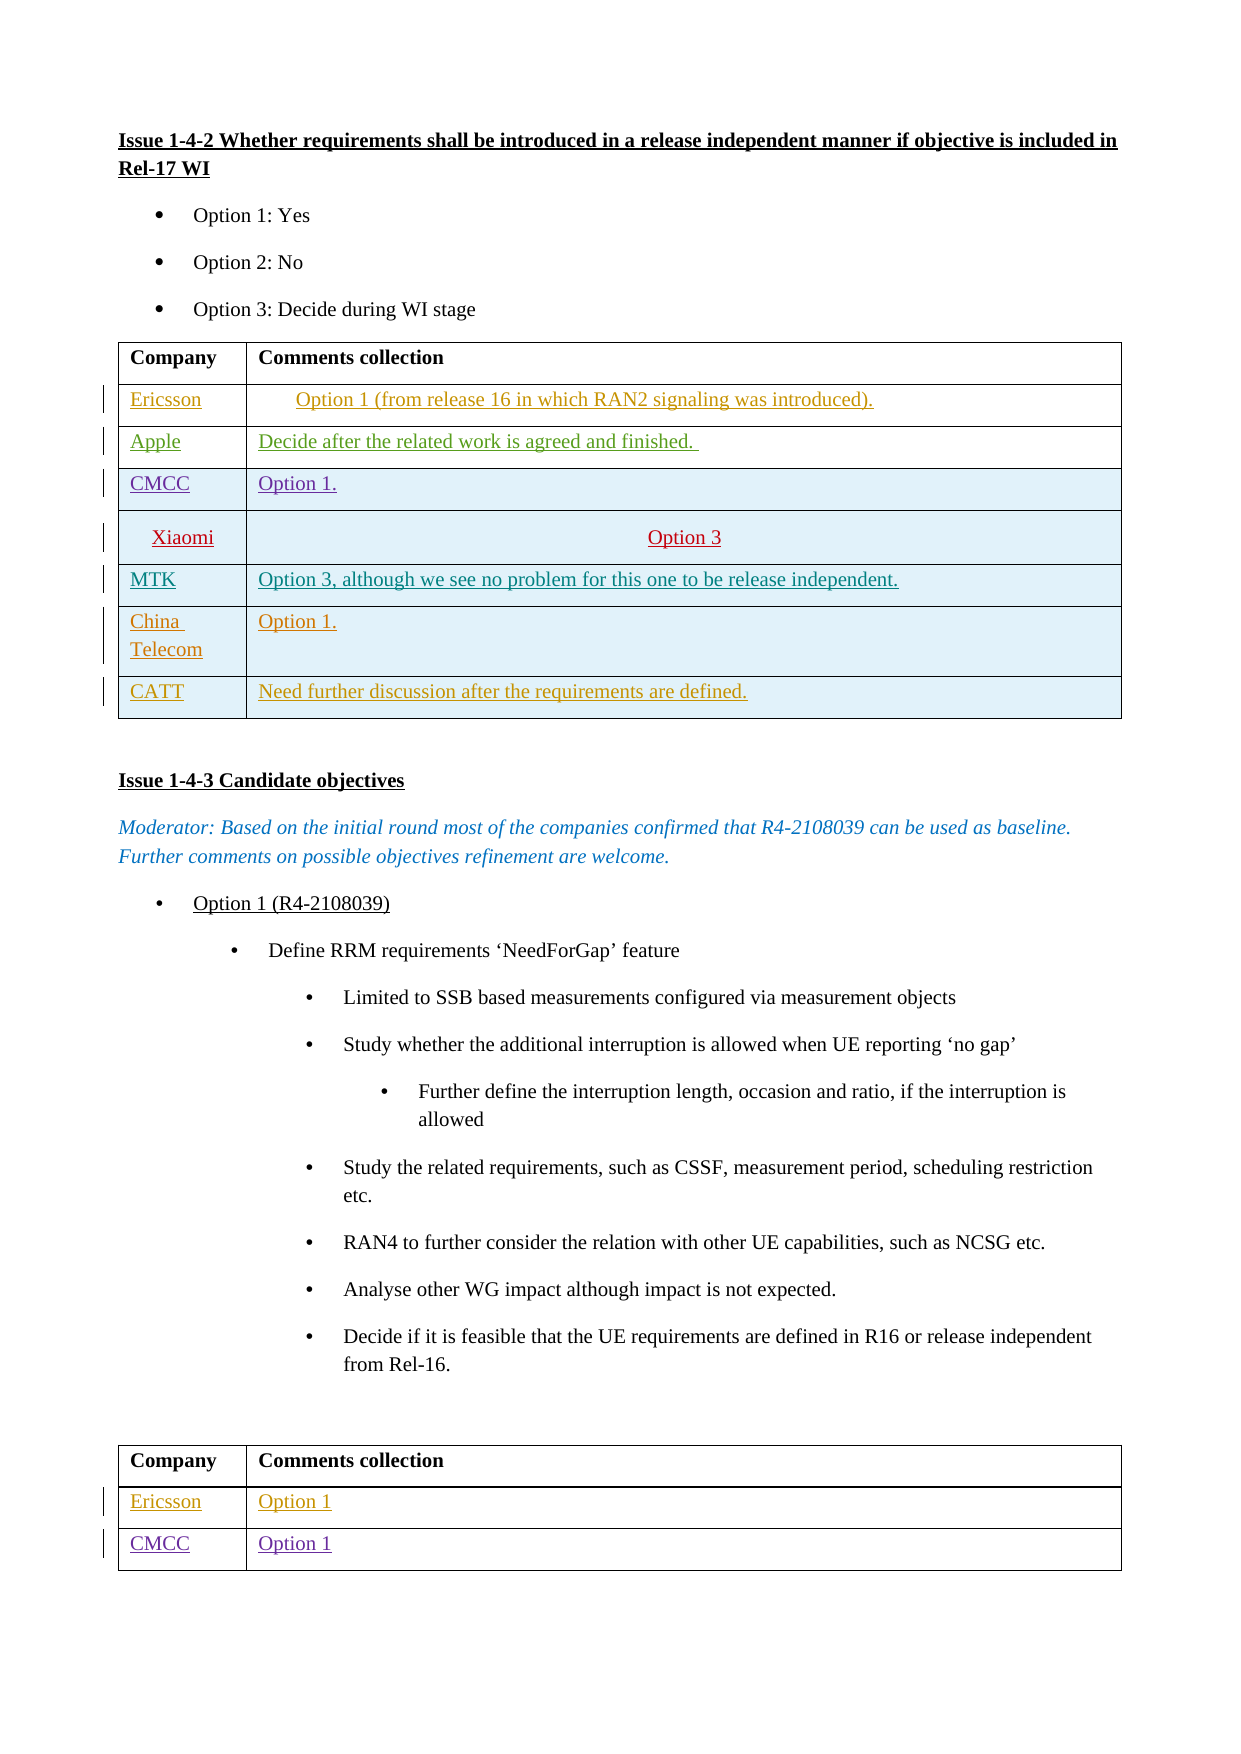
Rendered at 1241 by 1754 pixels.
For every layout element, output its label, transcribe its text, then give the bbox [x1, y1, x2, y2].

list Option 3: Decide during WI stage [156, 295, 1122, 323]
table_header Company [119, 1446, 246, 1486]
list Define RRM requirements ‘NeedForGap’ feature [231, 936, 1122, 964]
table_header Company [119, 343, 246, 384]
table_cell [119, 1529, 246, 1570]
table_header Comments collection [247, 1446, 1121, 1486]
text Issue 1-4-3 Candidate objectives [118, 766, 1122, 794]
table_cell [119, 1488, 246, 1528]
list RAN4 to further consider the relation with other UE capabilities, such as NCSG etc. [306, 1228, 1122, 1256]
list Study whether the additional interruption is allowed when UE reporting ‘no gap’ [306, 1030, 1122, 1058]
table_cell [247, 427, 1121, 468]
list Option 1 (R4-2108039) [156, 889, 1122, 917]
table_cell [119, 385, 246, 426]
list Option 2: No [156, 248, 1122, 276]
list Study the related requirements, such as CSSF, measurement period, scheduling restriction etc. [306, 1152, 1122, 1209]
list Option 1: Yes [156, 201, 1122, 229]
table_cell [247, 385, 1121, 426]
text Moderator: Based on the initial round most of the companies confirmed that R4-2108039 can be used as baseline. Further comments on possible objectives refinement are welcome. [118, 813, 1122, 870]
table_cell [247, 1529, 1121, 1570]
table_header Comments collection [247, 343, 1121, 384]
table_cell [247, 1488, 1121, 1528]
text Issue 1-4-2 Whether requirements shall be introduced in a release independent manner if objective is included in Rel-17 WI [118, 126, 1122, 182]
list Further define the interruption length, occasion and ratio, if the interruption is allowed [381, 1077, 1122, 1134]
list Limited to SSB based measurements configured via measurement objects [306, 983, 1122, 1011]
list Analyse other WG impact although impact is not expected. [306, 1275, 1122, 1303]
list Decide if it is feasible that the UE requirements are defined in R16 or release independent from Rel-16. [306, 1322, 1122, 1379]
table_cell [119, 427, 246, 468]
